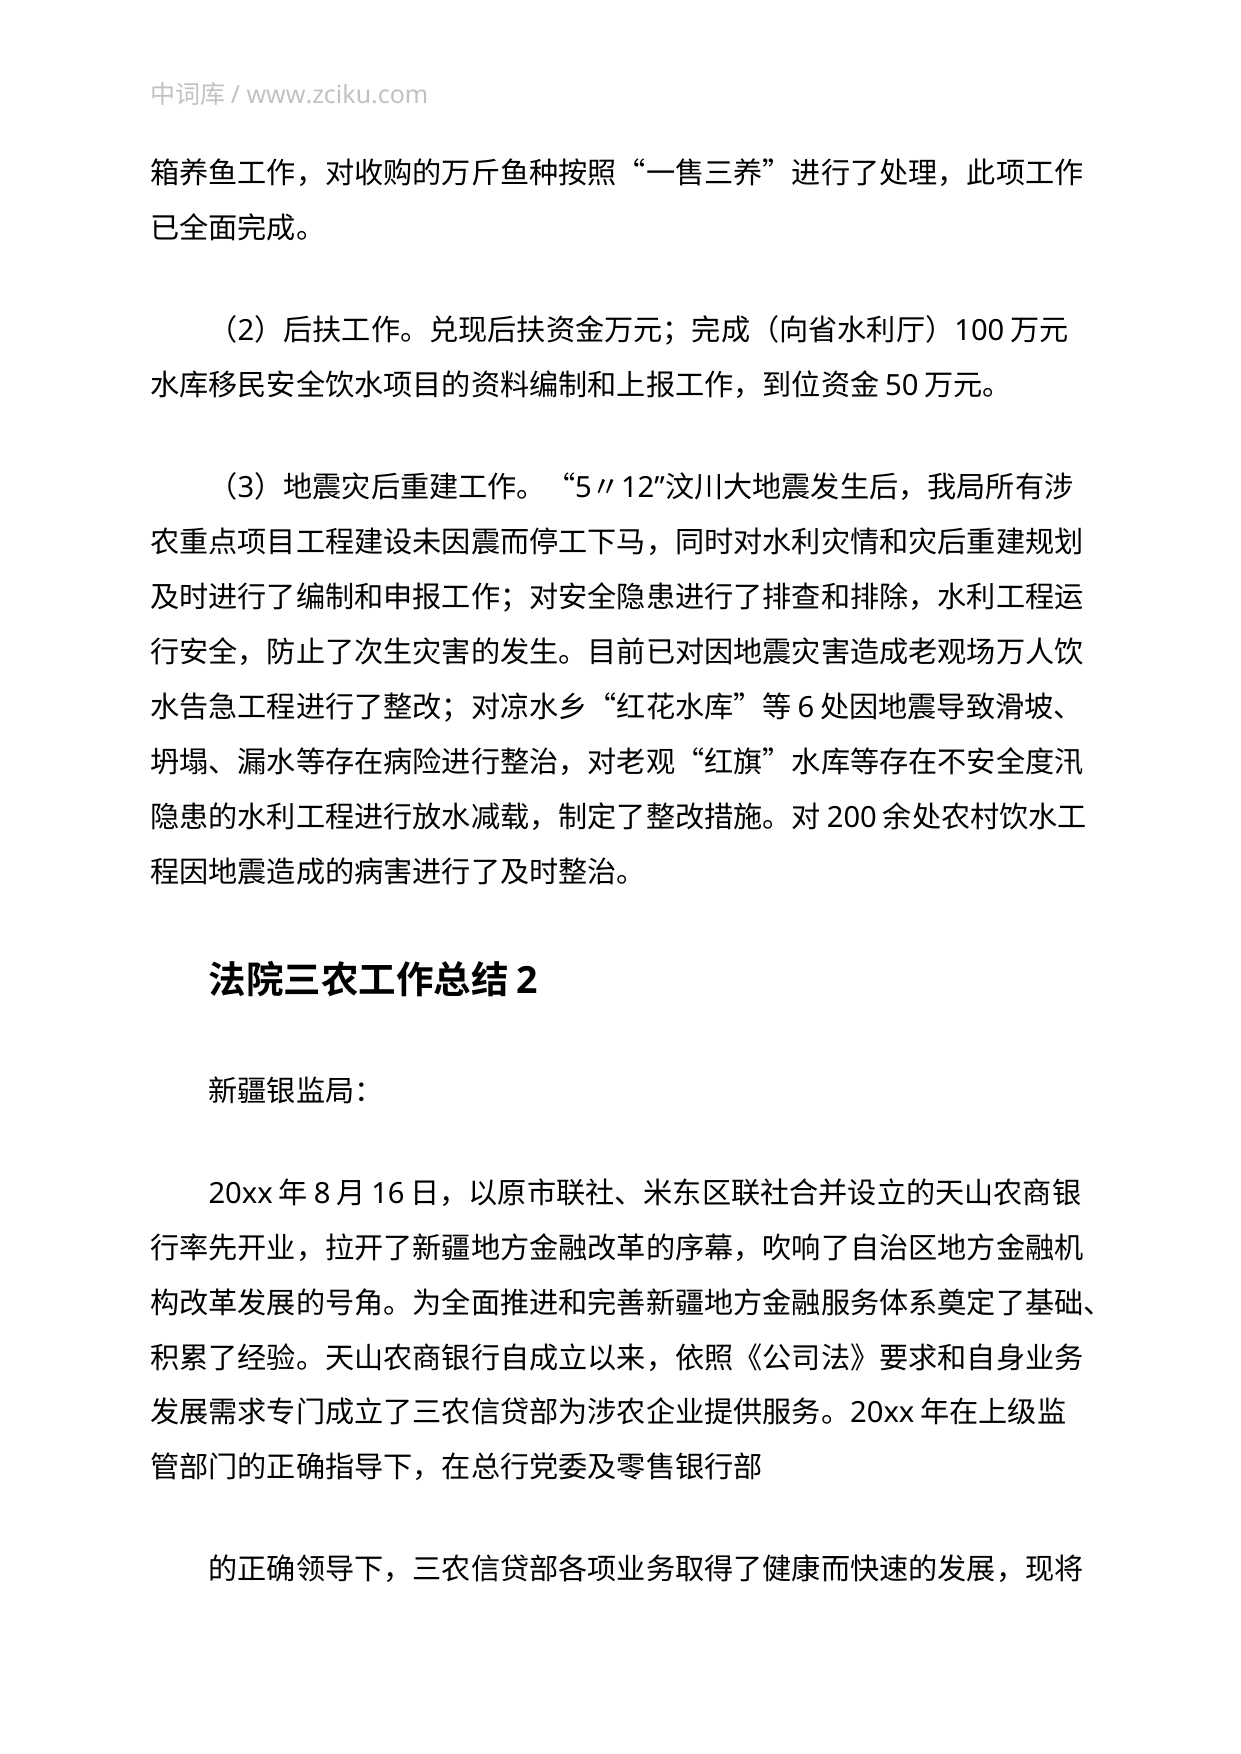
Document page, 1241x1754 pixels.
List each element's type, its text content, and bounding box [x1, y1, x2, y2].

text （3）地震灾后重建工作。“5〃12”汶川大地震发生后，我局所有涉农重点项目工程建设未因震而停工下马，同时对水利灾情和灾后重建规划及时进行了编制和申报工作；对安全隐患进行了排查和排除，水利工程运行安全，防止了次生灾害的发生。目前已对因地震灾害造成老观场万人饮水告急工程进行了整改；对凉水乡“红花水库”等6处因地震导致滑坡、坍塌、漏水等存在病险进行整治，对老观“红旗”水库等存在不安全度汛隐患的水利工程进行放水减载，制定了整改措施。对200余处农村饮水工程因地震造成的病害进行了及时整治。 [150, 464, 1090, 891]
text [150, 150, 1090, 247]
text （2）后扶工作。兑现后扶资金万元；完成（向省水利厅）100万元水库移民安全饮水项目的资料编制和上报工作，到位资金50万元。 [150, 307, 1090, 404]
text 20xx年8月16日，以原市联社、米东区联社合并设立的天山农商银行率先开业，拉开了新疆地方金融改革的序幕，吹响了自治区地方金融机构改革发展的号角。为全面推进和完善新疆地方金融服务体系奠定了基础、积累了经验。天山农商银行自成立以来，依照《公司法》要求和自身业务发展需求专门成立了三农信贷部为涉农企业提供服务。20xx年在上级监管部门的正确指导下，在总行党委及零售银行部 [150, 1169, 1090, 1486]
text 新疆银监局： [150, 1068, 1090, 1110]
text 法院三农工作总结2 [150, 950, 1090, 1004]
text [150, 1546, 1090, 1588]
